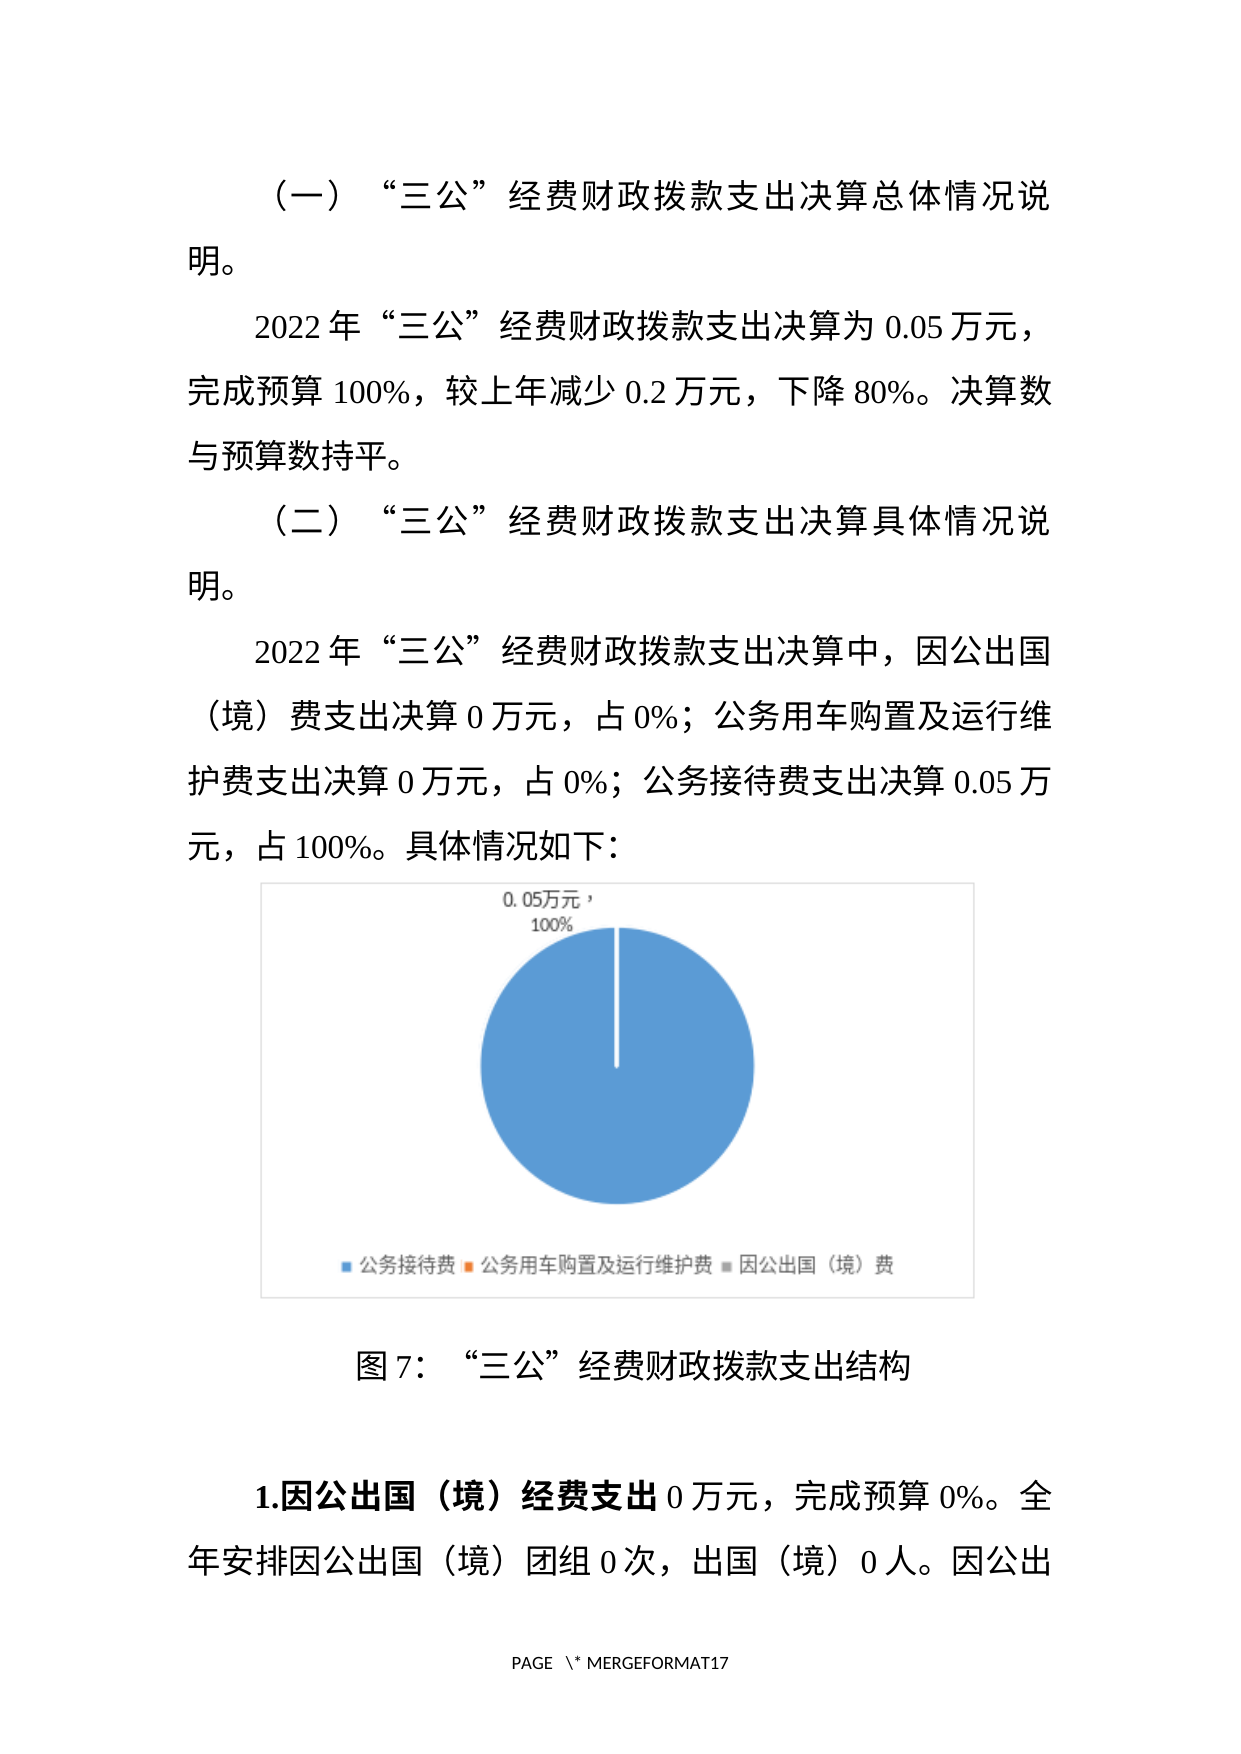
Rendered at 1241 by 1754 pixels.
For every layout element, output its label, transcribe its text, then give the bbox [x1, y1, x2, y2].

text 图7：“三公”经费财政拨款支出结构 [187, 1332, 1053, 1397]
text 2022年“三公”经费财政拨款支出决算中，因公出国（境）费支出决算0万元，占0%；公务用车购置及运行维护费支出决算0万元，占0%；公务接待费支出决算0.05万元，占100%。具体情况如下： [187, 617, 1053, 877]
text （一）“三公”经费财政拨款支出决算总体情况说明。 [187, 162, 1053, 292]
text 2022年“三公”经费财政拨款支出决算为0.05万元，完成预算100%，较上年减少0.2万元，下降80%。决算数与预算数持平。 [187, 292, 1053, 487]
text （二）“三公”经费财政拨款支出决算具体情况说明。 [187, 487, 1053, 617]
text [187, 1462, 1053, 1592]
